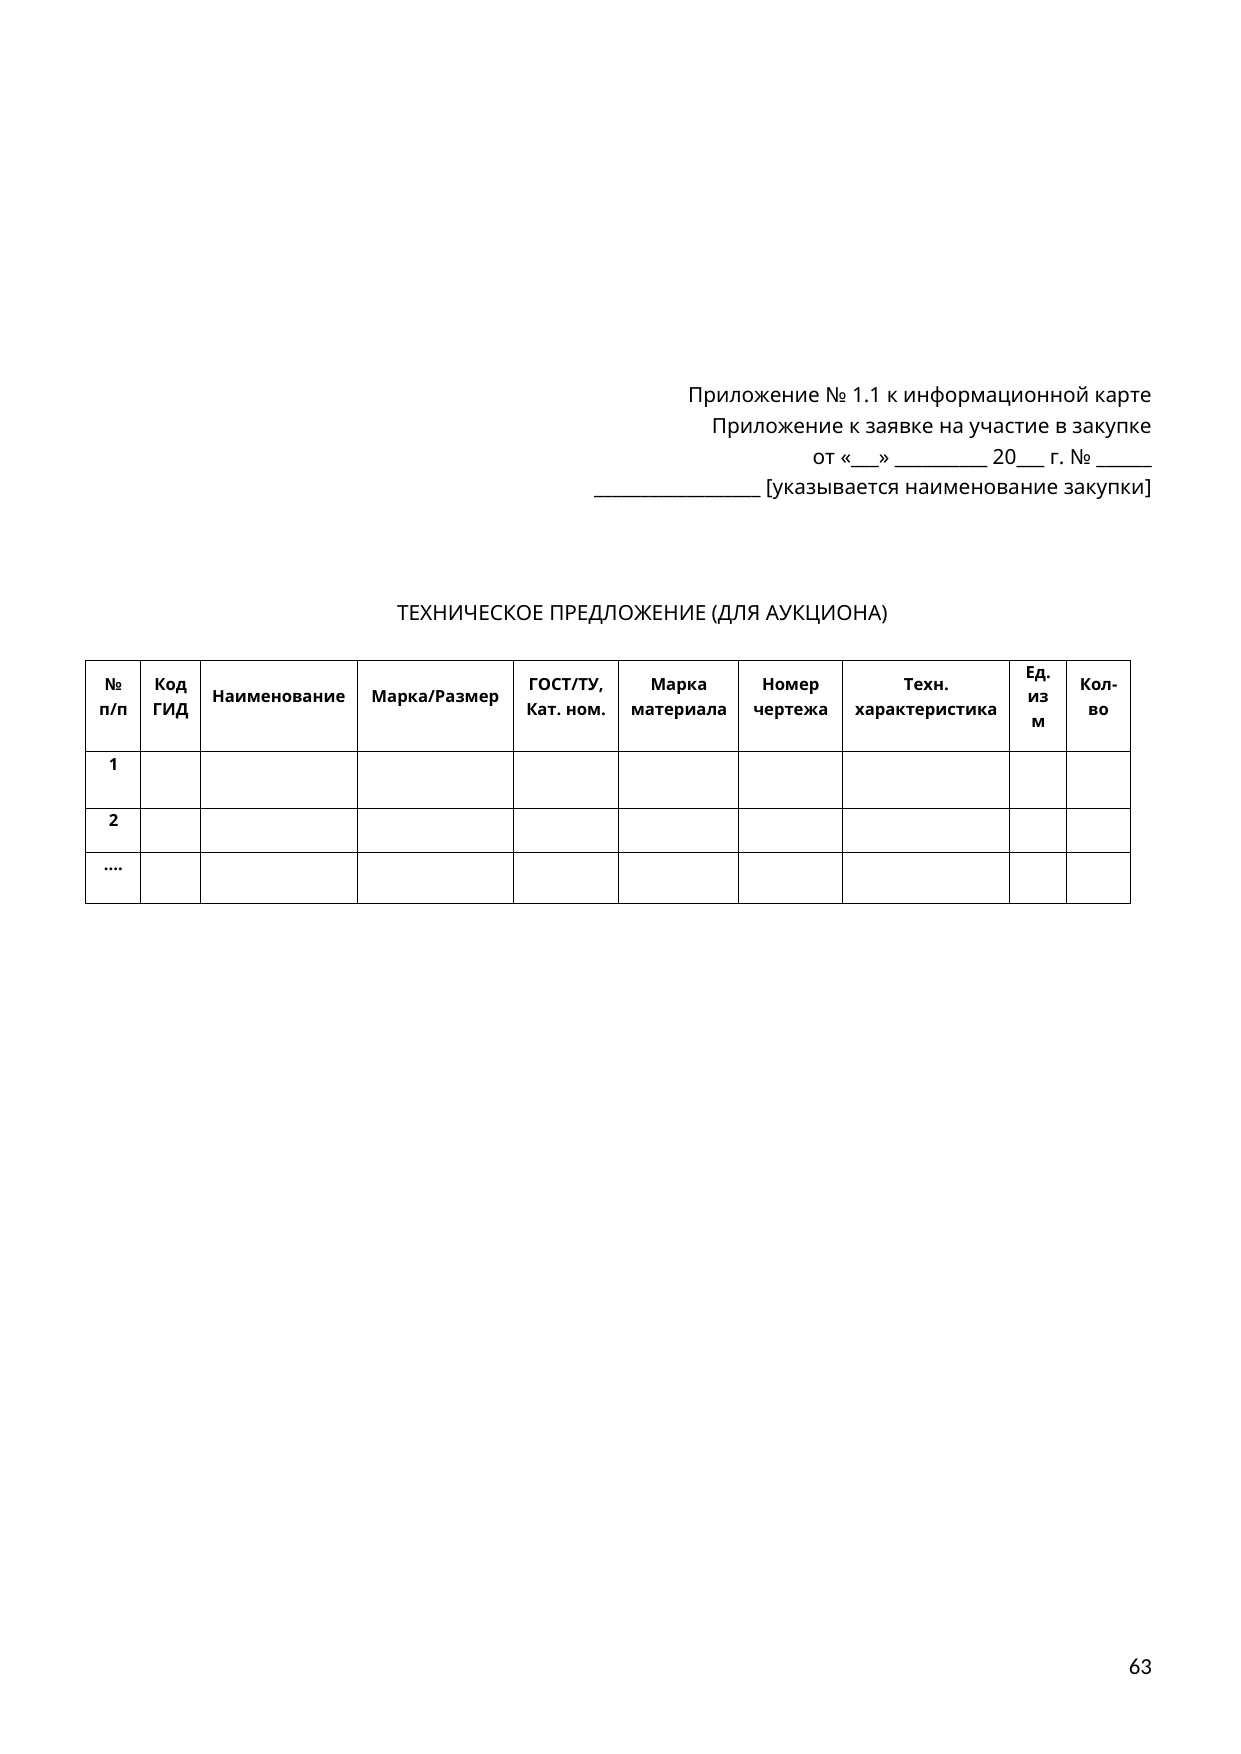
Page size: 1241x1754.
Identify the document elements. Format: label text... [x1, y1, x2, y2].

table_cell [514, 809, 618, 852]
table_cell [358, 752, 513, 808]
text от «___» __________ 20___ г. № ______ [133, 442, 1152, 470]
table_cell [739, 853, 842, 902]
table_header Техн. характеристика [843, 661, 1009, 751]
table_cell [141, 809, 200, 852]
table_cell [843, 809, 1009, 852]
table_cell [141, 853, 200, 902]
table_header ГОСТ/ТУ, Кат. ном. [514, 661, 618, 751]
table_header Номер чертежа [739, 661, 842, 751]
table_cell [1010, 752, 1066, 808]
table_cell [141, 752, 200, 808]
table_cell [1067, 809, 1130, 852]
table_cell [1010, 809, 1066, 852]
table_header Код ГИД [141, 661, 200, 751]
table_cell [201, 752, 357, 808]
table_cell [201, 809, 357, 852]
table_cell [514, 853, 618, 902]
table_cell [1010, 853, 1066, 902]
text Приложение № 1.1 к информационной карте [133, 381, 1152, 409]
table_cell [619, 752, 738, 808]
text Приложение к заявке на участие в закупке [133, 411, 1152, 440]
table_cell 1 [86, 752, 140, 808]
table_cell …. [86, 853, 140, 902]
table_cell [843, 752, 1009, 808]
table_cell [619, 853, 738, 902]
table_header Марка/Размер [358, 661, 513, 751]
table_cell [1067, 853, 1130, 902]
table_cell [514, 752, 618, 808]
table_cell 2 [86, 809, 140, 852]
table_cell [739, 809, 842, 852]
table_cell [619, 809, 738, 852]
text ТЕХНИЧЕСКОЕ ПРЕДЛОЖЕНИЕ (ДЛЯ АУКЦИОНА) [133, 598, 1152, 626]
table_header № п/п [86, 661, 140, 751]
table_header Наименование [201, 661, 357, 751]
text __________________ [указывается наименование закупки] [133, 472, 1152, 501]
table_cell [843, 853, 1009, 902]
table_header Ед. изм [1010, 661, 1066, 751]
table_cell [358, 853, 513, 902]
table_header Марка материала [619, 661, 738, 751]
table_header Кол-во [1067, 661, 1130, 751]
table_cell [739, 752, 842, 808]
table_cell [201, 853, 357, 902]
table_cell [358, 809, 513, 852]
table_cell [1067, 752, 1130, 808]
